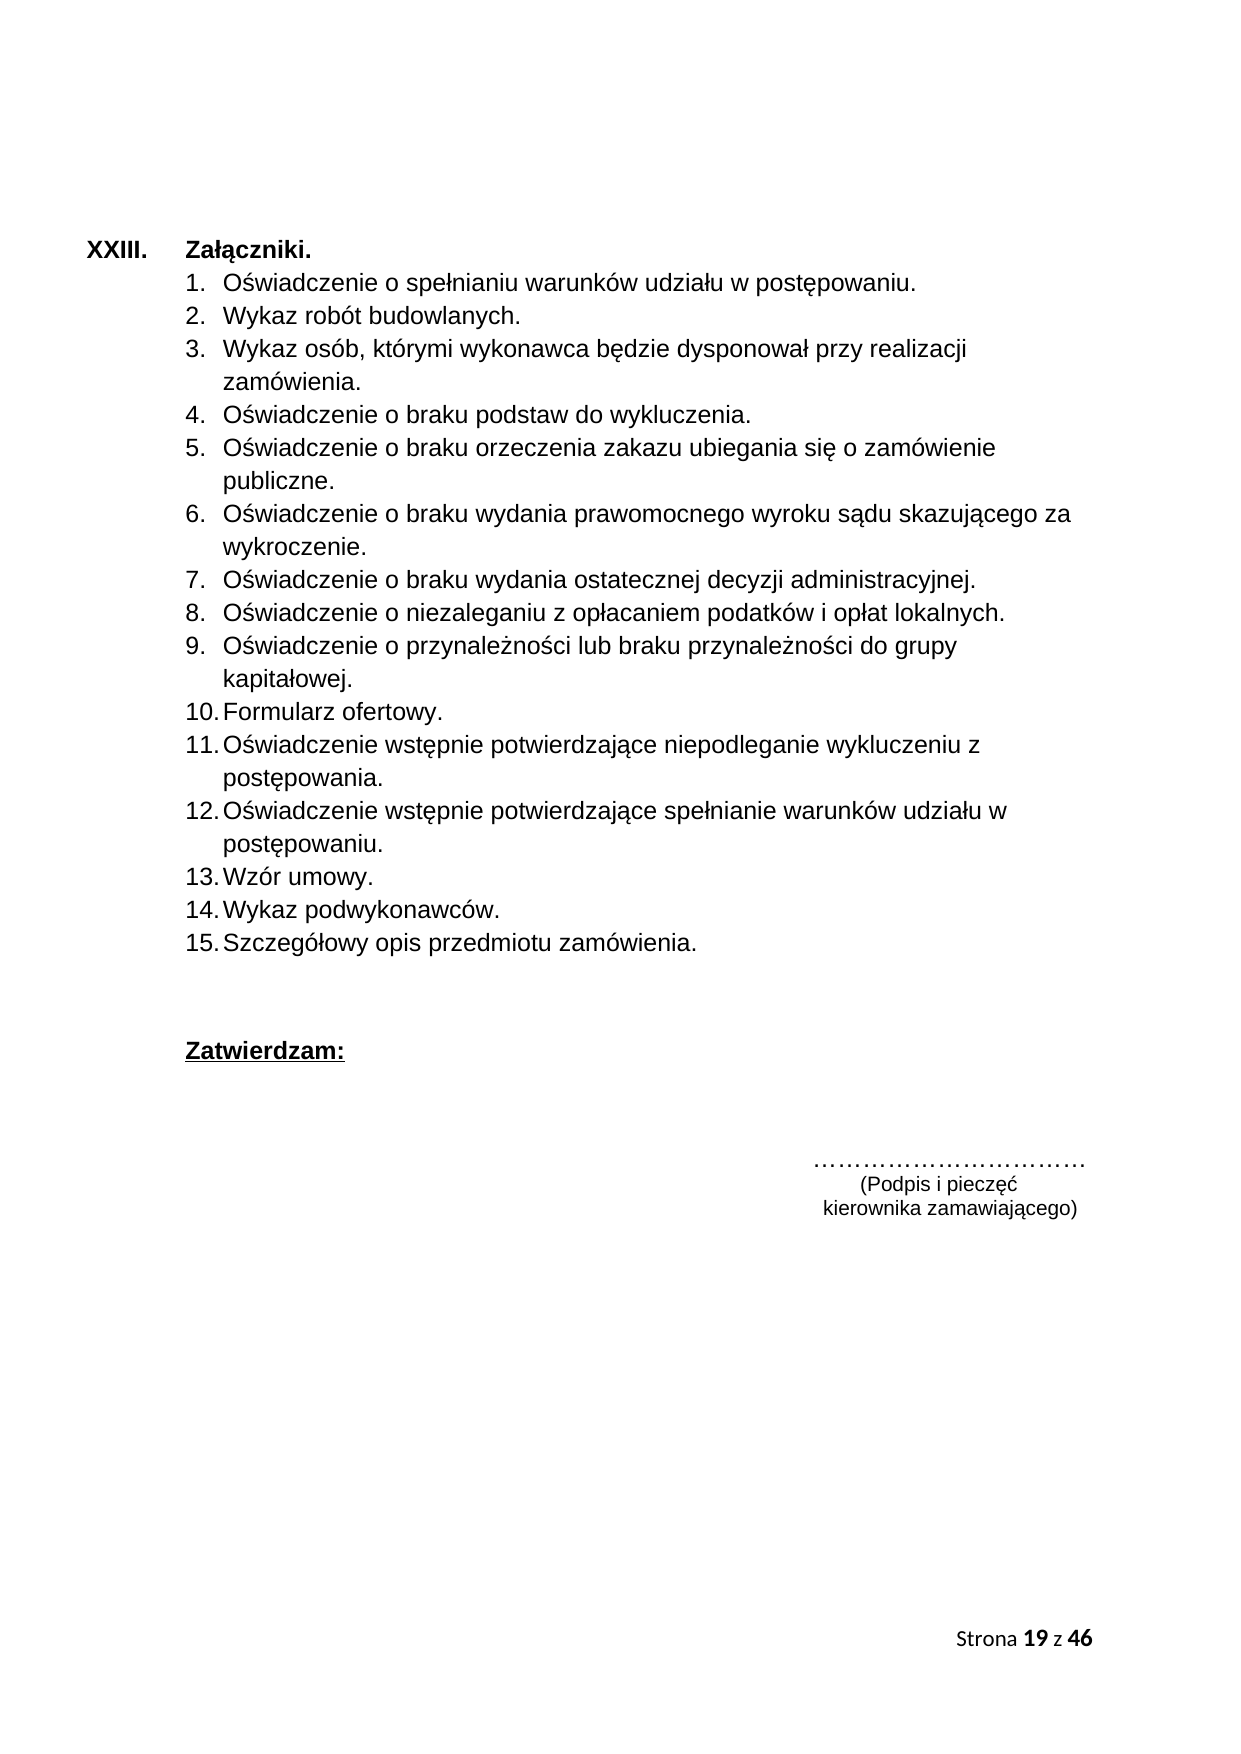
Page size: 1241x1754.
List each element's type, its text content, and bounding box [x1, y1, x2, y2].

list Oświadczenie o braku podstaw do wykluczenia. [185, 400, 1093, 428]
list Oświadczenie o braku wydania ostatecznej decyzji administracyjnej. [185, 565, 1093, 594]
list Oświadczenie o spełnianiu warunków udziału w postępowaniu. [185, 268, 1093, 296]
list Szczegółowy opis przedmiotu zamówienia. [185, 928, 1093, 957]
subtitle Załączniki. [148, 235, 1093, 263]
list Wykaz podwykonawców. [185, 895, 1093, 924]
list Oświadczenie o braku orzeczenia zakazu ubiegania się o zamówienie publiczne. [185, 433, 1093, 494]
text Zatwierdzam: [185, 1036, 1093, 1064]
list Oświadczenie o przynależności lub braku przynależności do grupy kapitałowej. [185, 631, 1093, 693]
text (Podpis i pieczęć [185, 1172, 1093, 1196]
list Formularz ofertowy. [185, 697, 1093, 726]
list Oświadczenie o braku wydania prawomocnego wyroku sądu skazującego za wykroczenie. [185, 499, 1093, 561]
list Wykaz osób, którymi wykonawca będzie dysponował przy realizacji zamówienia. [185, 334, 1093, 396]
list Oświadczenie wstępnie potwierdzające niepodleganie wykluczeniu z postępowania. [185, 730, 1093, 792]
text kierownika zamawiającego) [811, 1196, 1093, 1220]
text …………………………… [185, 1143, 1093, 1172]
list Wykaz robót budowlanych. [185, 301, 1093, 329]
list Oświadczenie o niezaleganiu z opłacaniem podatków i opłat lokalnych. [185, 598, 1093, 627]
list Oświadczenie wstępnie potwierdzające spełnianie warunków udziału w postępowaniu. [185, 796, 1093, 858]
list Wzór umowy. [185, 862, 1093, 891]
